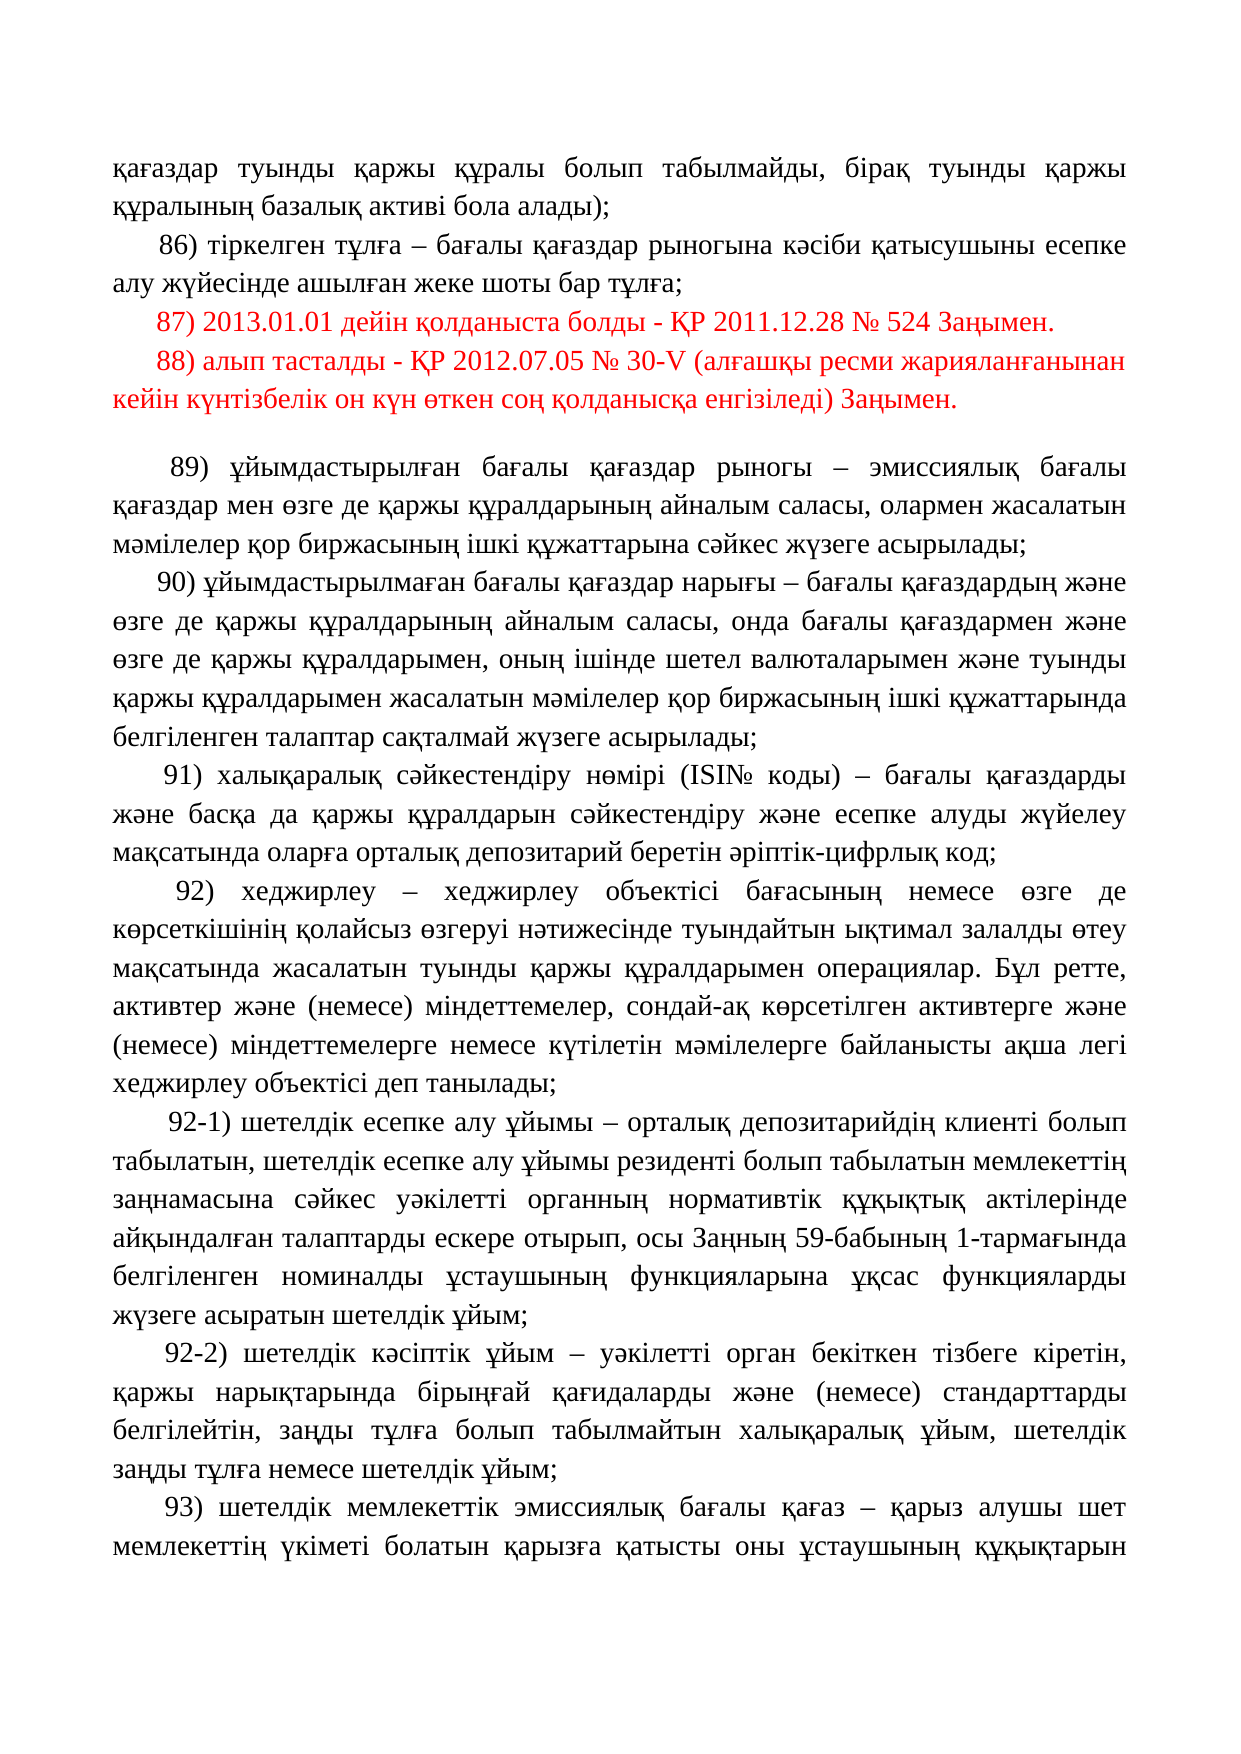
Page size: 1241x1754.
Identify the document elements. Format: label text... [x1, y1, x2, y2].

text 91) халықаралық сәйкестендiру нөмiрi (ISI№ коды) – бағалы қағаздарды және басқа да қаржы құралдарын сәйкестендiру және есепке алуды жүйелеу мақсатында оларға орталық депозитарий беретiн әрiптiк-цифрлық код; [112, 757, 1128, 868]
text 92-2) шетелдік кәсіптік ұйым – уәкілетті орган бекіткен тізбеге кіретін, қаржы нарықтарында бірыңғай қағидаларды және (немесе) стандарттарды белгілейтін, заңды тұлға болып табылмайтын халықаралық ұйым, шетелдік заңды тұлға немесе шетелдік ұйым; [112, 1335, 1128, 1484]
text 92-1) шетелдік есепке алу ұйымы – орталық депозитарийдің клиенті болып табылатын, шетелдік есепке алу ұйымы резиденті болып табылатын мемлекеттің заңнамасына сәйкес уәкілетті органның нормативтік құқықтық актілерінде айқындалған талаптарды ескере отырып, осы Заңның 59-бабының 1-тармағында белгіленген номиналды ұстаушының функцияларына ұқсас функцияларды жүзеге асыратын шетелдік ұйым; [112, 1104, 1128, 1330]
text 90) ұйымдастырылмаған бағалы қағаздар нарығы – бағалы қағаздардың және өзге де қаржы құралдарының айналым саласы, онда бағалы қағаздармен және өзге де қаржы құралдарымен, оның ішінде шетел валюталарымен және туынды қаржы құралдарымен жасалатын мәмiлелер қор биржасының iшкi құжаттарында белгiленген талаптар сақталмай жүзеге асырылады; [112, 564, 1128, 752]
text 92) хеджирлеу – хеджирлеу объектiсi бағасының немесе өзге де көрсеткiшiнiң қолайсыз өзгеруi нәтижесiнде туындайтын ықтимал залалды өтеу мақсатында жасалатын туынды қаржы құралдарымен операциялар. Бұл ретте, активтер және (немесе) мiндеттемелер, сондай-ақ көрсетілген активтерге және (немесе) мiндеттемелерге немесе күтiлетiн мәмiлелерге байланысты ақша легi хеджирлеу объектiсi деп танылады; [112, 873, 1128, 1099]
text 86) тiркелген тұлға – бағалы қағаздар рыногына кәсiби қатысушыны есепке алу жүйесiнде ашылған жеке шоты бар тұлға; [112, 227, 1128, 299]
